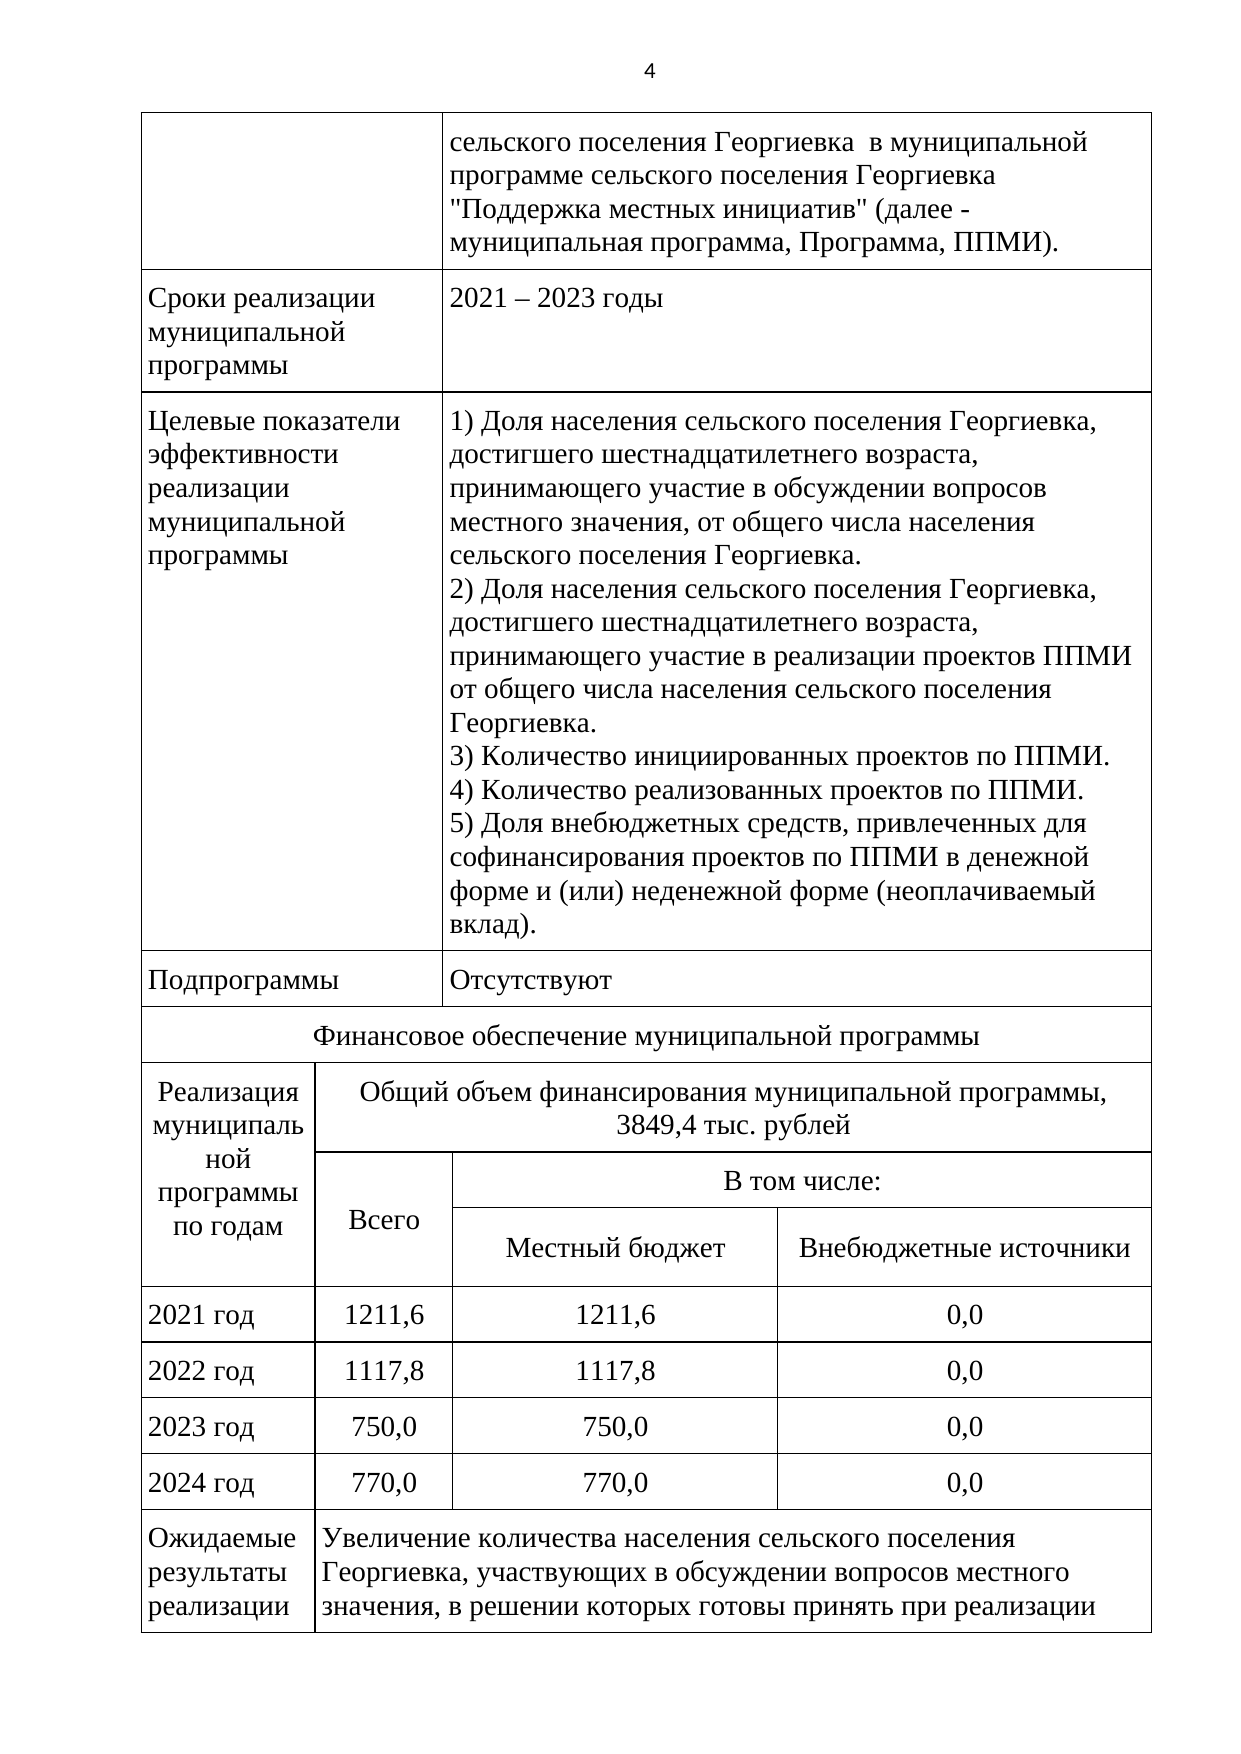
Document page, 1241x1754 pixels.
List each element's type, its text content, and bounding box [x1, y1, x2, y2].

table_cell 770,0 [453, 1454, 777, 1509]
table_cell 1117,8 [316, 1343, 452, 1397]
table_cell 2023 год [142, 1398, 314, 1453]
table_cell 0,0 [778, 1398, 1151, 1453]
table_cell Всего [316, 1153, 452, 1286]
table_cell Целевые показатели эффективности реализации муниципальной программы [142, 393, 442, 950]
table_cell 2024 год [142, 1454, 314, 1509]
table_cell 1211,6 [453, 1287, 777, 1341]
table_cell В том числе: [453, 1153, 1151, 1207]
table_cell Реализация муниципальной программы по годам [142, 1063, 314, 1286]
table_cell Общий объем финансирования муниципальной программы, 3849,4 тыс. рублей [316, 1063, 1151, 1151]
table_cell 750,0 [316, 1398, 452, 1453]
table_cell Подпрограммы [142, 951, 442, 1006]
table_cell 2021 – 2023 годы [443, 270, 1151, 391]
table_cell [443, 113, 1151, 268]
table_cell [316, 1510, 1151, 1632]
table_cell Сроки реализации муниципальной программы [142, 270, 442, 391]
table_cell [142, 113, 442, 268]
table_cell Местный бюджет [453, 1208, 777, 1286]
table_cell 770,0 [316, 1454, 452, 1509]
table_cell Внебюджетные источники [778, 1208, 1151, 1286]
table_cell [142, 1510, 314, 1632]
table_cell 2021 год [142, 1287, 314, 1341]
table_cell Отсутствуют [443, 951, 1151, 1006]
table_cell 1) Доля населения сельского поселения Георгиевка, достигшего шестнадцатилетнего возраста, принимающего участие в обсуждении вопросов местного значения, от общего числа населения сельского поселения Георгиевка. 2) Доля населения сельского поселения Георгиевка, достигшего шестнадцатилетнего возраста, принимающего участие в реализации проектов ППМИ от общего числа населения сельского поселения Георгиевка. 3) Количество инициированных проектов по ППМИ. 4) Количество реализованных проектов по ППМИ. 5) Доля внебюджетных средств, привлеченных для софинансирования проектов по ППМИ в денежной форме и (или) неденежной форме (неоплачиваемый вклад). [443, 393, 1151, 950]
table_cell 0,0 [778, 1454, 1151, 1509]
table_cell 1117,8 [453, 1343, 777, 1397]
table_cell 750,0 [453, 1398, 777, 1453]
table_cell 0,0 [778, 1343, 1151, 1397]
table_cell 0,0 [778, 1287, 1151, 1341]
table_cell 1211,6 [316, 1287, 452, 1341]
table_cell Финансовое обеспечение муниципальной программы [142, 1007, 1151, 1062]
table_cell 2022 год [142, 1343, 314, 1397]
